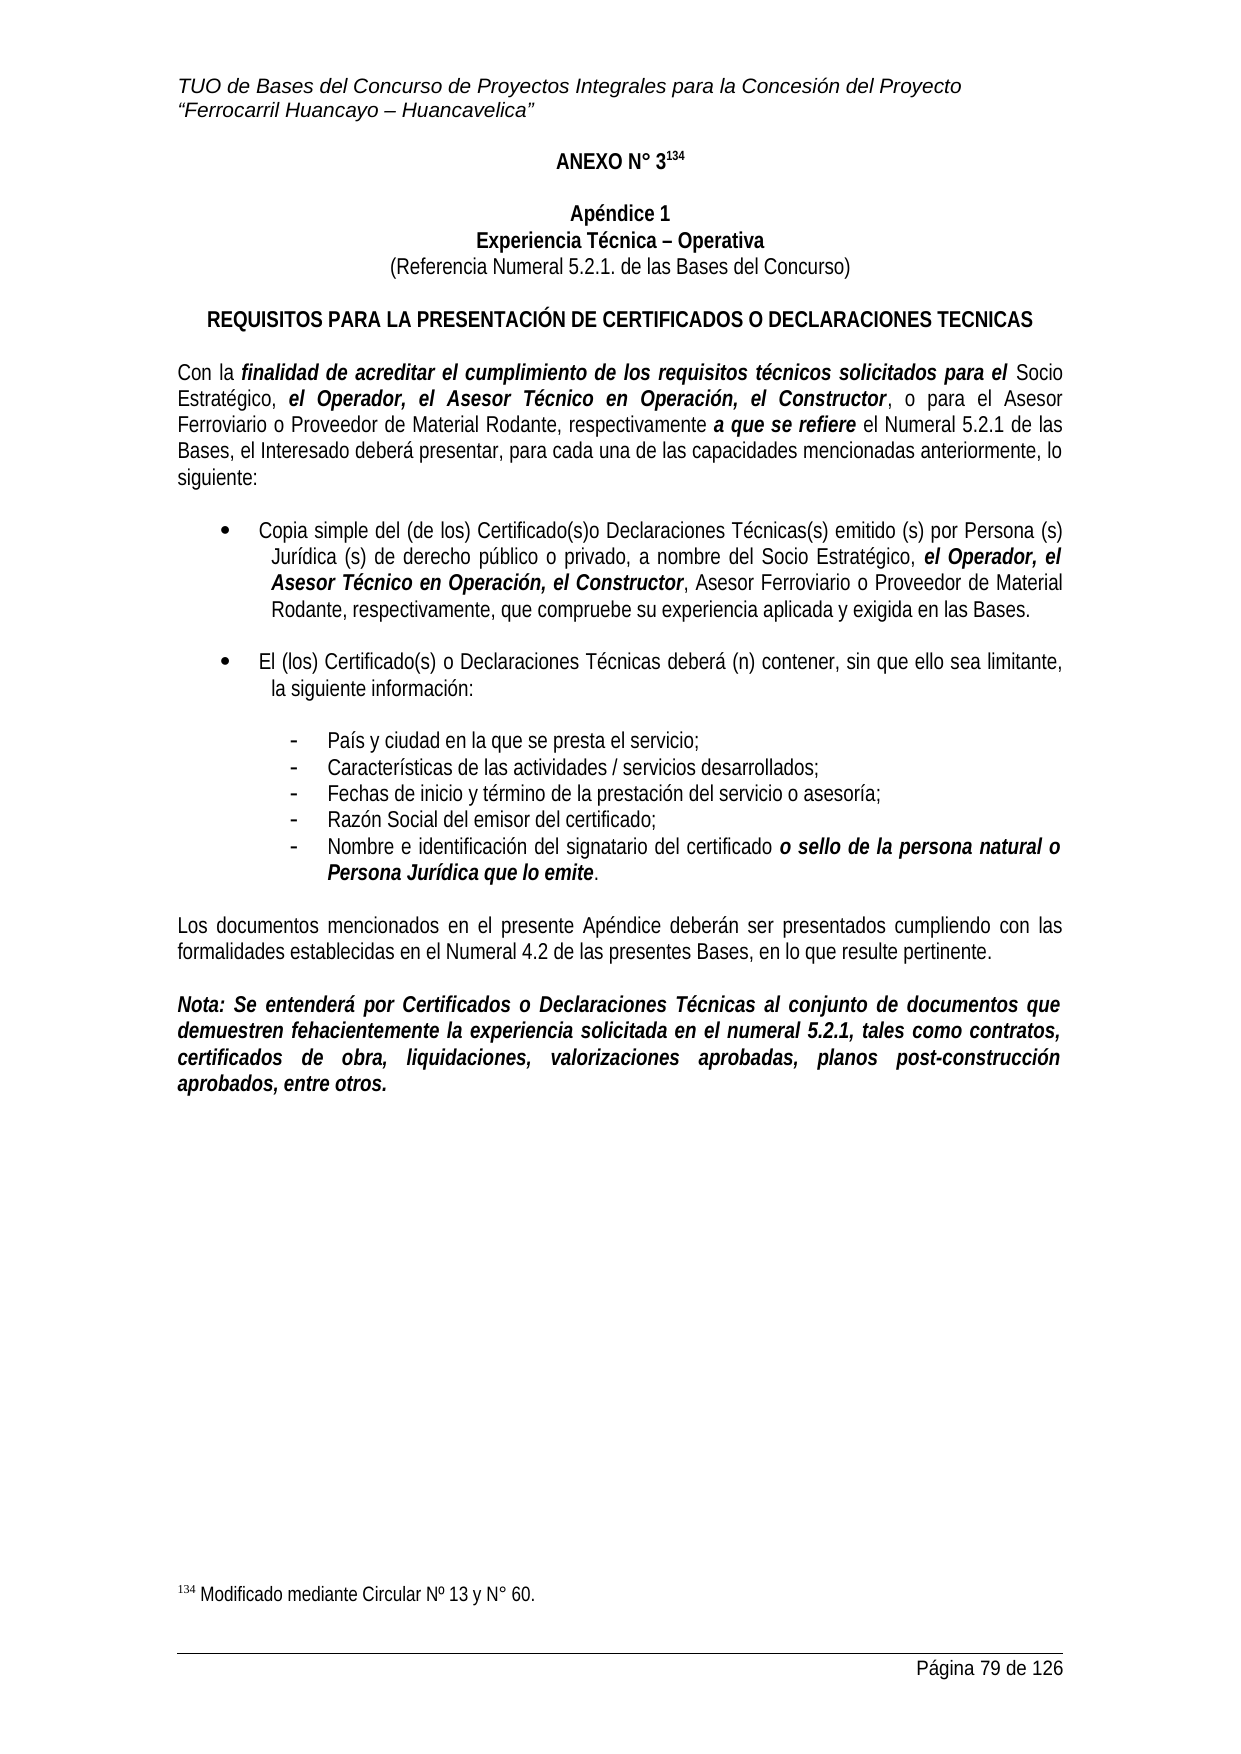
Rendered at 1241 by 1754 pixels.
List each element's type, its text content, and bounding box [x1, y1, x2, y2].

list Razón Social del emisor del certificado; [290, 806, 1063, 833]
list Nombre e identificación del signatario del certificado o sello de la persona natural o Persona Jurídica que lo emite. [290, 833, 1063, 886]
text Nota: Se entenderá por Certificados o Declaraciones Técnicas al conjunto de documentos que demuestren fehacientemente la experiencia solicitada en el numeral 5.2.1, tales como contratos, certificados de obra, liquidaciones, valorizaciones aprobadas, planos post-construcción aprobados, entre otros. [177, 991, 1063, 1096]
subtitle Apéndice 1 [177, 200, 1063, 227]
text Con la finalidad de acreditar el cumplimiento de los requisitos técnicos solicitados para el Socio Estratégico, el Operador, el Asesor Técnico en Operación, el Constructor, o para el Asesor Ferroviario o Proveedor de Material Rodante, respectivamente a que se refiere el Numeral 5.2.1 de las Bases, el Interesado deberá presentar, para cada una de las capacidades mencionadas anteriormente, lo siguiente: [177, 358, 1063, 490]
list Copia simple del (de los) Certificado(s)o Declaraciones Técnicas(s) emitido (s) por Persona (s) Jurídica (s) de derecho público o privado, a nombre del Socio Estratégico, el Operador, el Asesor Técnico en Operación, el Constructor, Asesor Ferroviario o Proveedor de Material Rodante, respectivamente, que compruebe su experiencia aplicada y exigida en las Bases. [221, 517, 1063, 622]
text Experiencia Técnica – Operativa [177, 227, 1063, 253]
subtitle ANEXO N° 3 [177, 148, 1063, 174]
text Los documentos mencionados en el presente Apéndice deberán ser presentados cumpliendo con las formalidades establecidas en el Numeral 4.2 de las presentes Bases, en lo que resulte pertinente. [177, 912, 1063, 964]
list Fechas de inicio y término de la prestación del servicio o asesoría; [290, 780, 1063, 806]
list Características de las actividades / servicios desarrollados; [290, 754, 1063, 780]
text (Referencia Numeral 5.2.1. de las Bases del Concurso) [177, 253, 1063, 279]
list El (los) Certificado(s) o Declaraciones Técnicas deberá (n) contener, sin que ello sea limitante, la siguiente información: [221, 648, 1063, 701]
list País y ciudad en la que se presta el servicio; [290, 727, 1063, 754]
subtitle REQUISITOS PARA LA PRESENTACIÓN DE CERTIFICADOS O DECLARACIONES TECNICAS [177, 306, 1063, 332]
